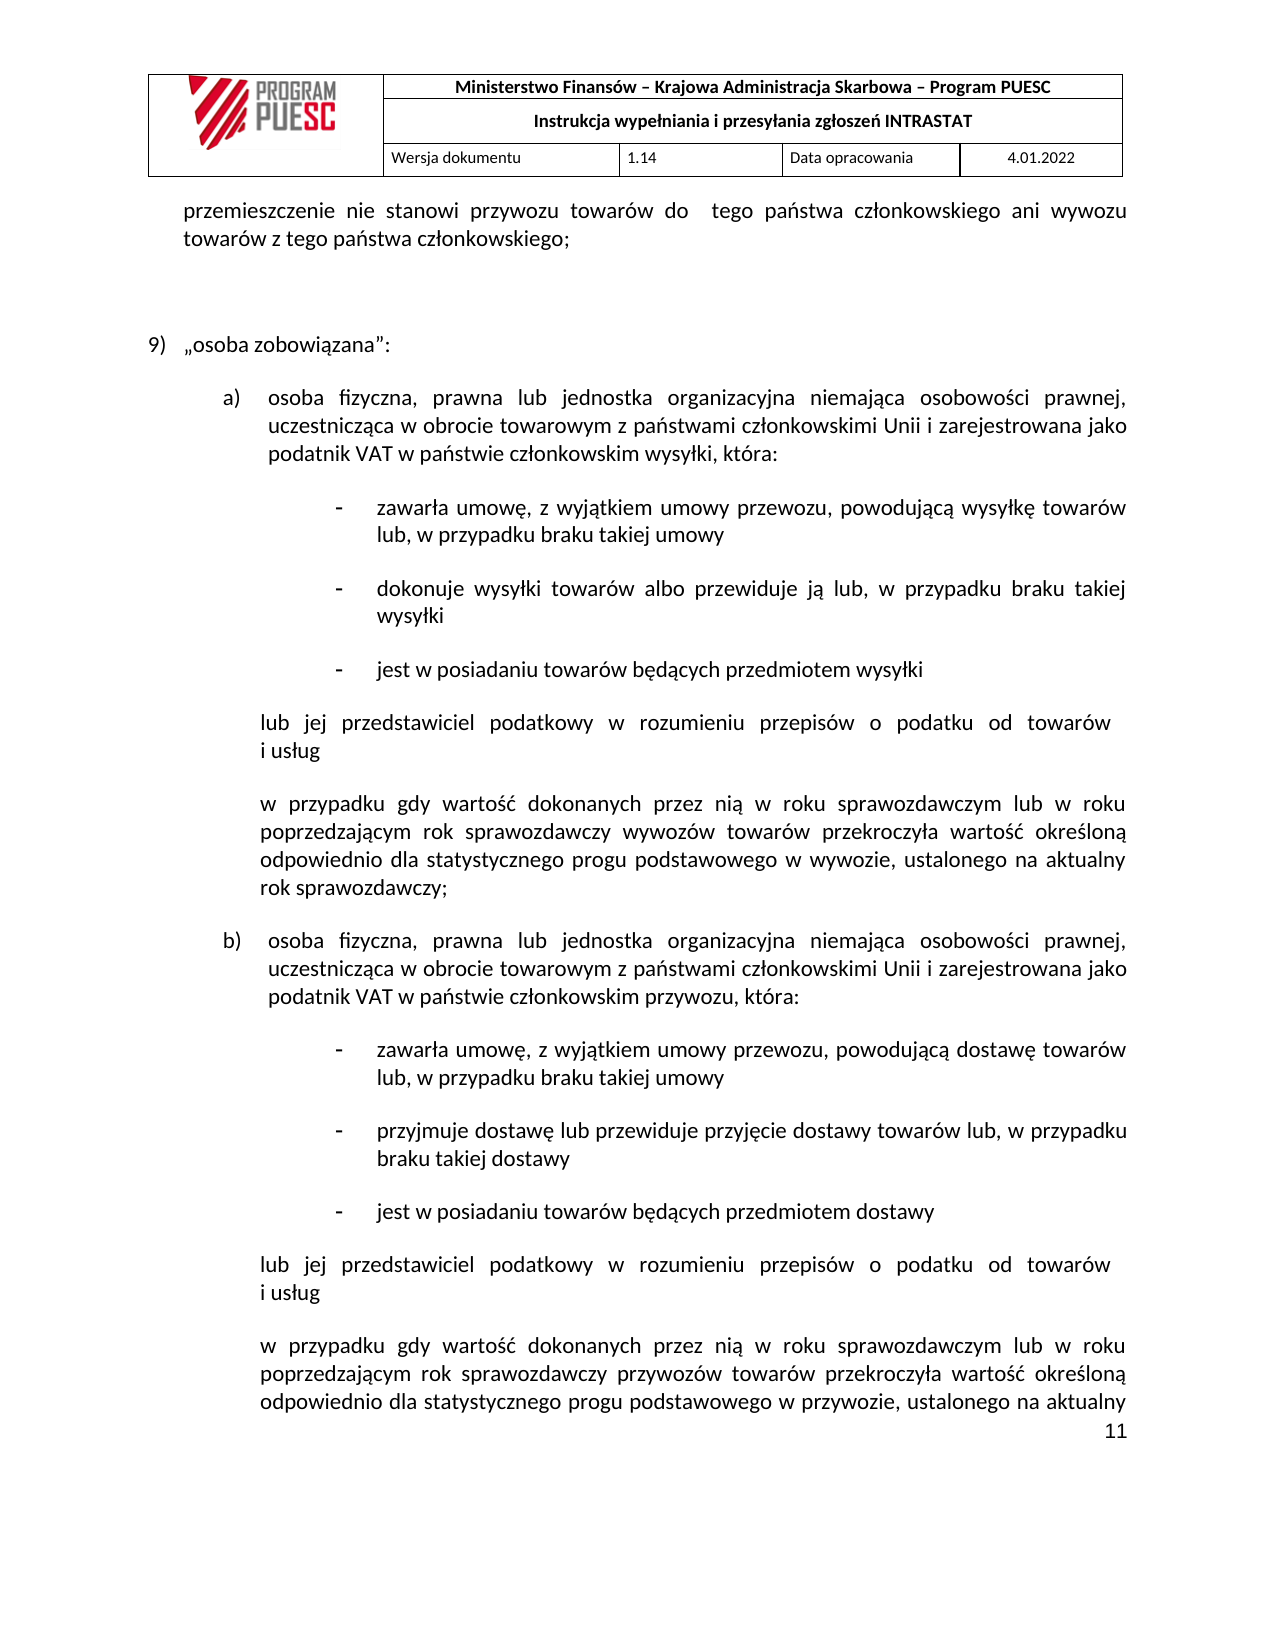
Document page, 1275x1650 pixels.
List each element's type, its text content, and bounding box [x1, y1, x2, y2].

list zawarła umowę, z wyjątkiem umowy przewozu, powodującą wysyłkę towarów lub, w przypadku braku takiej umowy [335, 493, 1127, 549]
list przyjmuje dostawę lub przewiduje przyjęcie dostawy towarów lub, w przypadku braku takiej dostawy [335, 1116, 1127, 1172]
list zawarła umowę, z wyjątkiem umowy przewozu, powodującą dostawę towarów lub, w przypadku braku takiej umowy [335, 1035, 1127, 1091]
text lub jej przedstawiciel podatkowy w rozumieniu przepisów o podatku od towarów i usług [260, 708, 1127, 764]
text w przypadku gdy wartość dokonanych przez nią w roku sprawozdawczym lub w roku poprzedzającym rok sprawozdawczy wywozów towarów przekroczyła wartość określoną odpowiednio dla statystycznego progu podstawowego w wywozie, ustalonego na aktualny rok sprawozdawczy; [260, 789, 1127, 901]
list „osoba zobowiązana”: [148, 331, 1127, 358]
list osoba fizyczna, prawna lub jednostka organizacyjna niemająca osobowości prawnej, uczestnicząca w obrocie towarowym z państwami członkowskimi Unii i zarejestrowana jako podatnik VAT w państwie członkowskim wysyłki, która: [223, 383, 1127, 468]
list osoba fizyczna, prawna lub jednostka organizacyjna niemająca osobowości prawnej, uczestnicząca w obrocie towarowym z państwami członkowskimi Unii i zarejestrowana jako podatnik VAT w państwie członkowskim przywozu, która: [223, 926, 1127, 1010]
list jest w posiadaniu towarów będących przedmiotem wysyłki [335, 655, 1127, 683]
picture [188, 75, 342, 151]
list jest w posiadaniu towarów będących przedmiotem dostawy [335, 1197, 1127, 1225]
list dokonuje wysyłki towarów albo przewiduje ją lub, w przypadku braku takiej wysyłki [335, 574, 1127, 630]
text lub jej przedstawiciel podatkowy w rozumieniu przepisów o podatku od towarów i usług [260, 1250, 1127, 1306]
